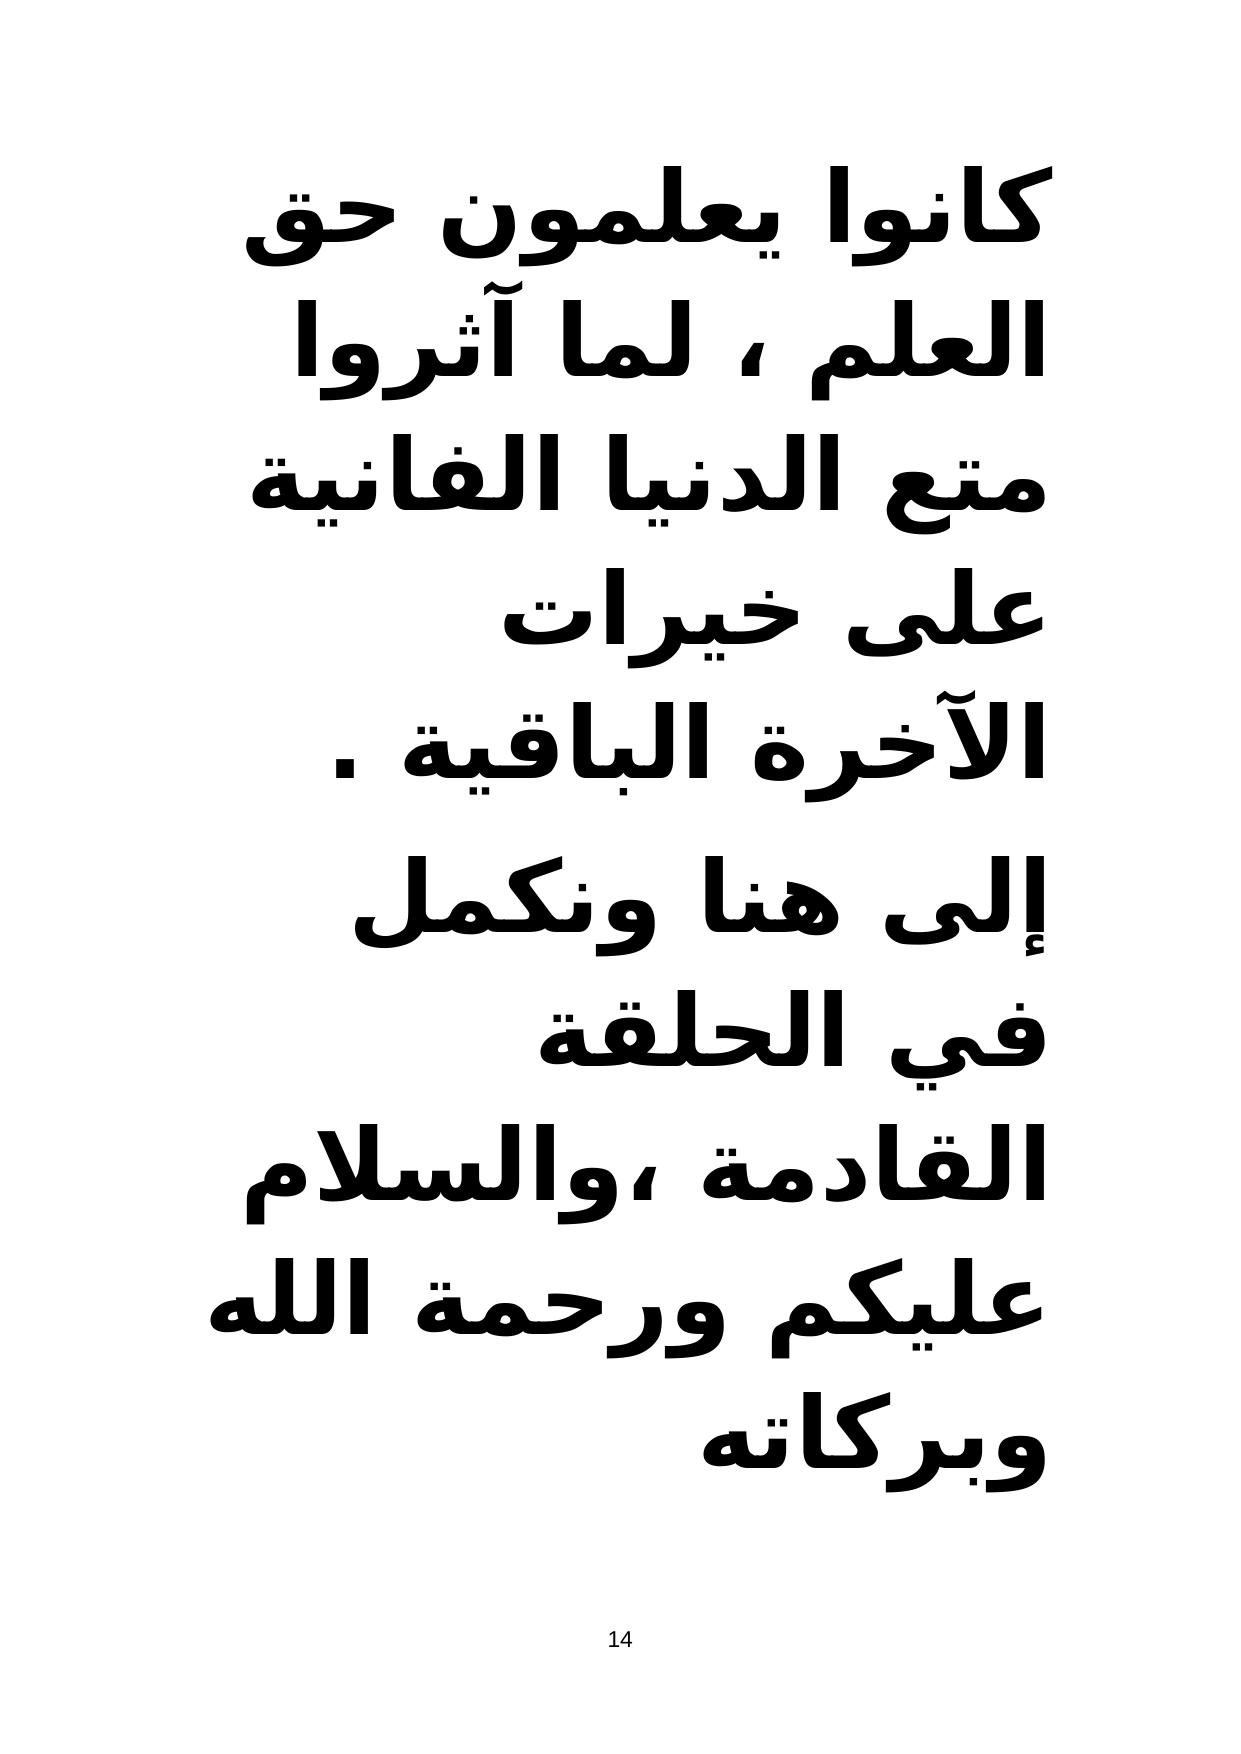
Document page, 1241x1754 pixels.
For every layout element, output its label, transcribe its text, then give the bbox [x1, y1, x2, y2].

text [187, 150, 1053, 802]
text إلى هنا ونكمل في الحلقة القادمة ،والسلام عليكم ورحمة الله وبركاته [187, 840, 1053, 1492]
